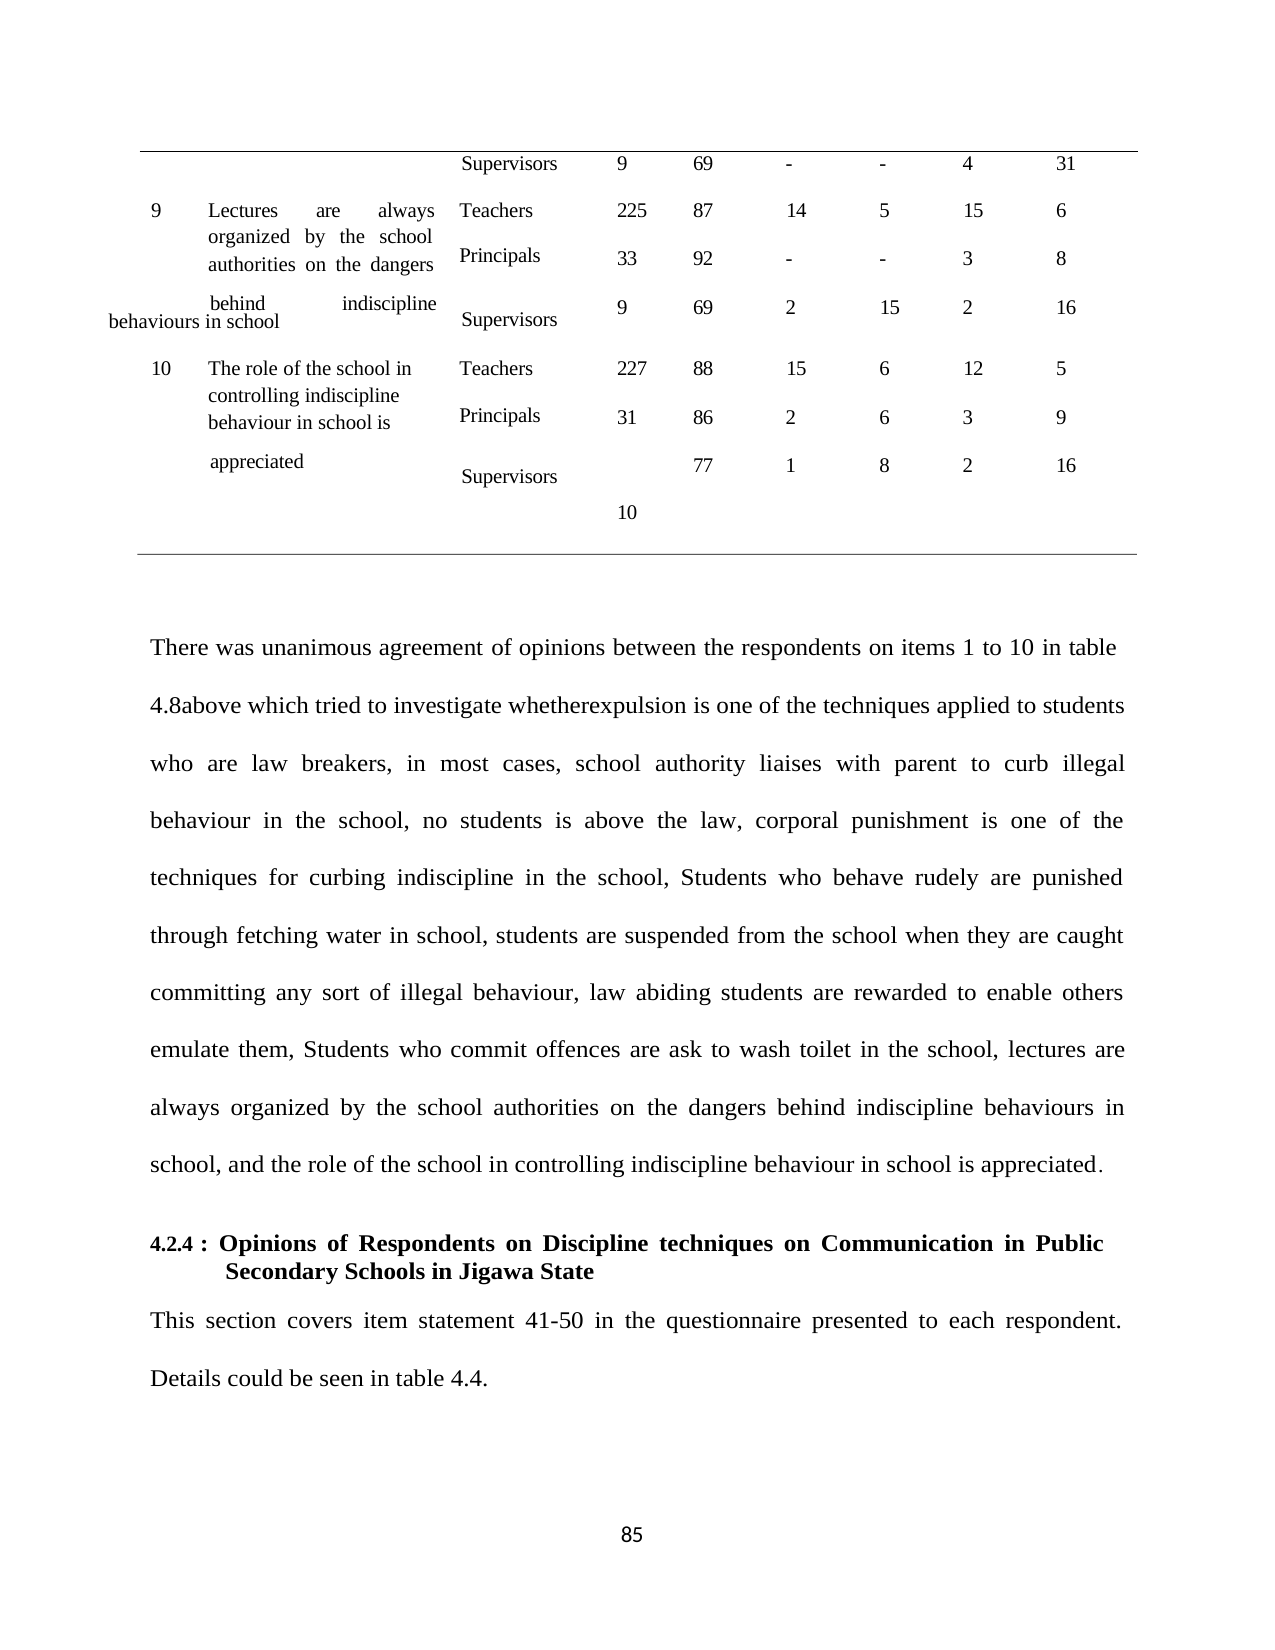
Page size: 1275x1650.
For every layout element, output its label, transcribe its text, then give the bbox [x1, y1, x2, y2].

text This section covers item statement 41-50 in the questionnaire presented to each respondent. Details could be seen in table 4.4. [150, 1306, 1124, 1392]
text There was unanimous agreement of opinions between the respondents on items 1 to 10 in table [150, 633, 1185, 661]
subtitle : Opinions of Respondents on Discipline techniques on Communication in Public Secondary Schools in Jigawa State [150, 1229, 1125, 1285]
text 4.8above which tried to investigate whetherexpulsion is one of the techniques applied to students who are law breakers, in most cases, school authority liaises with parent to curb illegal behaviour in the school, no students is above the law, corporal punishment is one of the techniques for curbing indiscipline in the school, Students who behave rudely are punished through fetching water in school, students are suspended from the school when they are caught committing any sort of illegal behaviour, law abiding students are rewarded to enable others emulate them, Students who commit offences are ask to wash toilet in the school, lectures are always organized by the school authorities on the dangers behind indiscipline behaviours in school, and the role of the school in controlling indiscipline behaviour in school is appreciated. [150, 691, 1125, 1178]
text behaviours in school [108, 309, 1185, 333]
